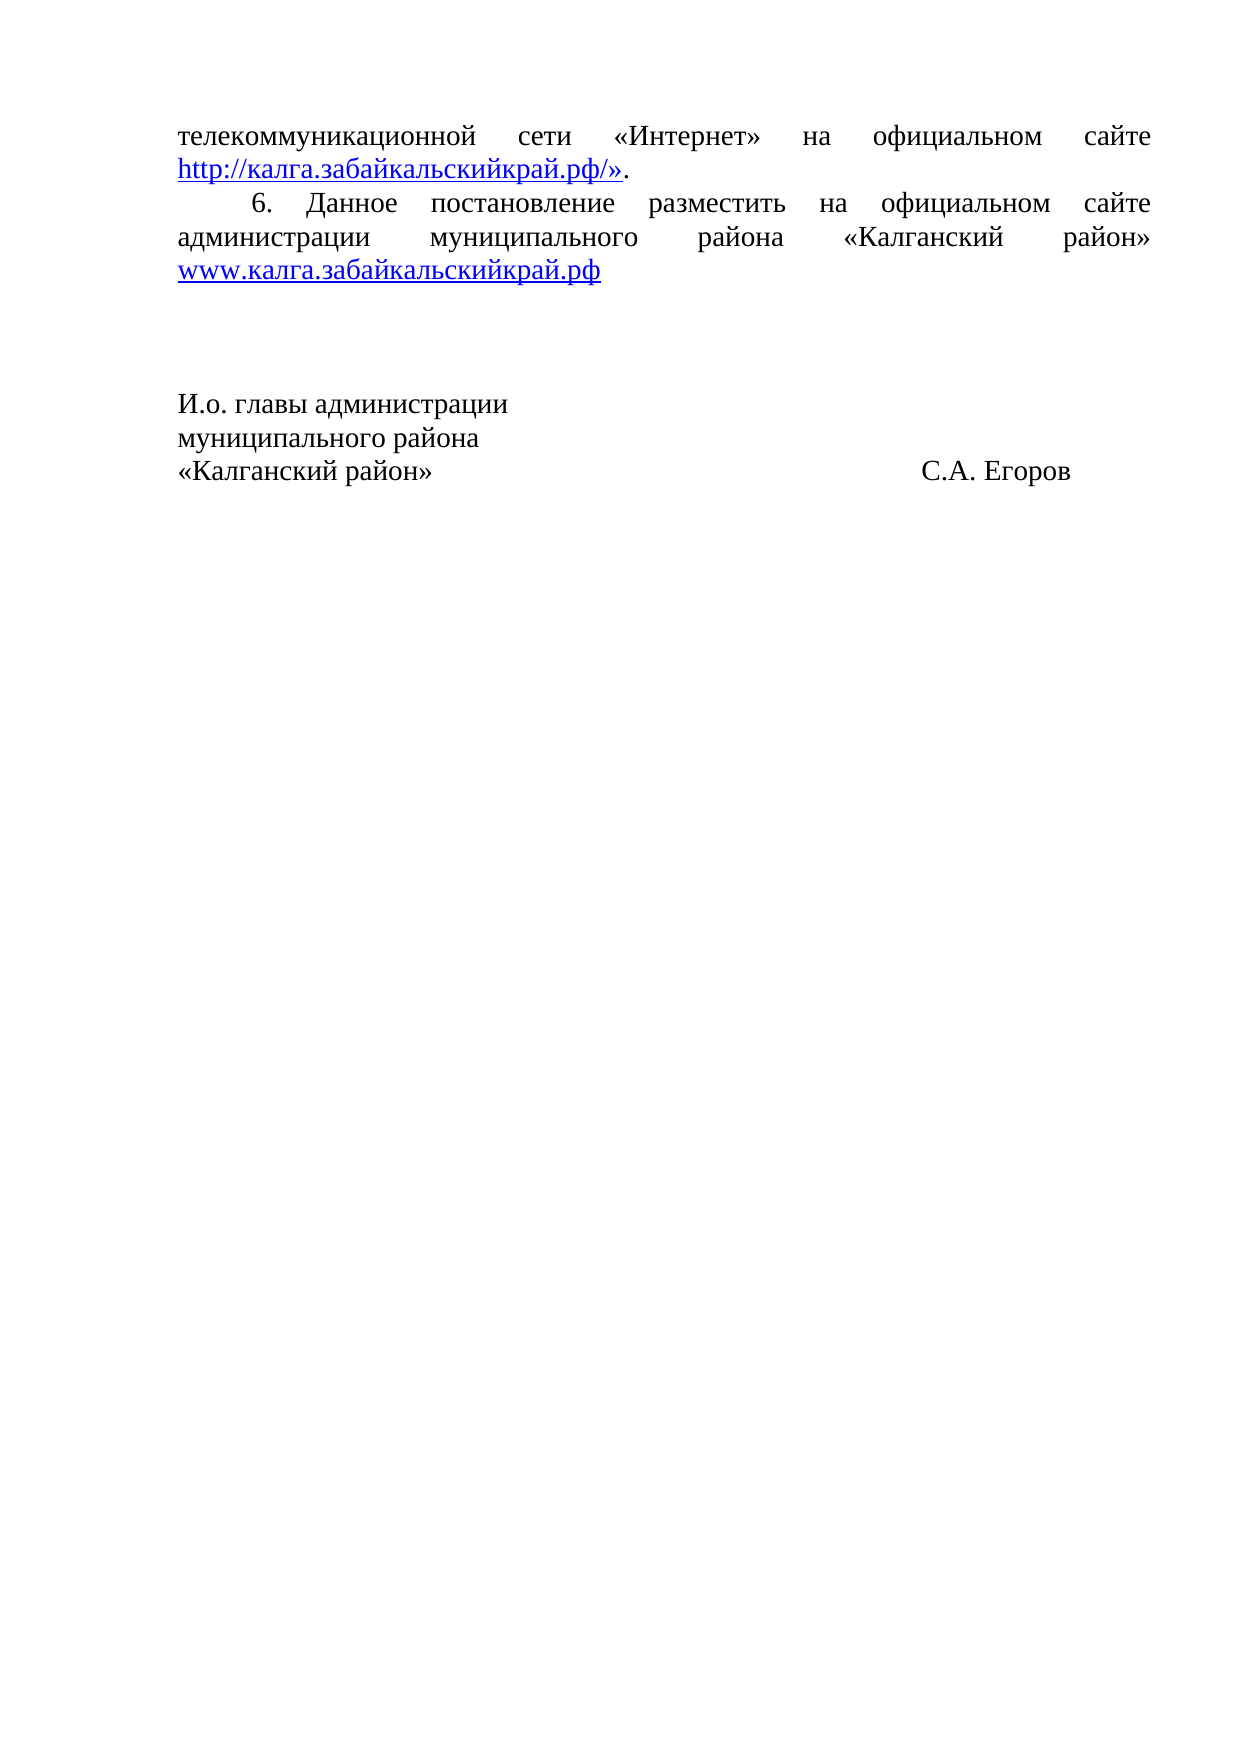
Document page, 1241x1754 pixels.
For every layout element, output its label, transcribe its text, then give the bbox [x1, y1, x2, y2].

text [177, 118, 1152, 185]
text И.о. главы администрации [177, 386, 1152, 420]
text «Калганский район» С.А. Егоров [177, 453, 1152, 487]
text муниципального района [177, 420, 1152, 453]
text 6. Данное постановление разместить на официальном сайте администрации муниципального района «Калганский район» www.калга.забайкальскийкрай.рф [177, 185, 1152, 286]
